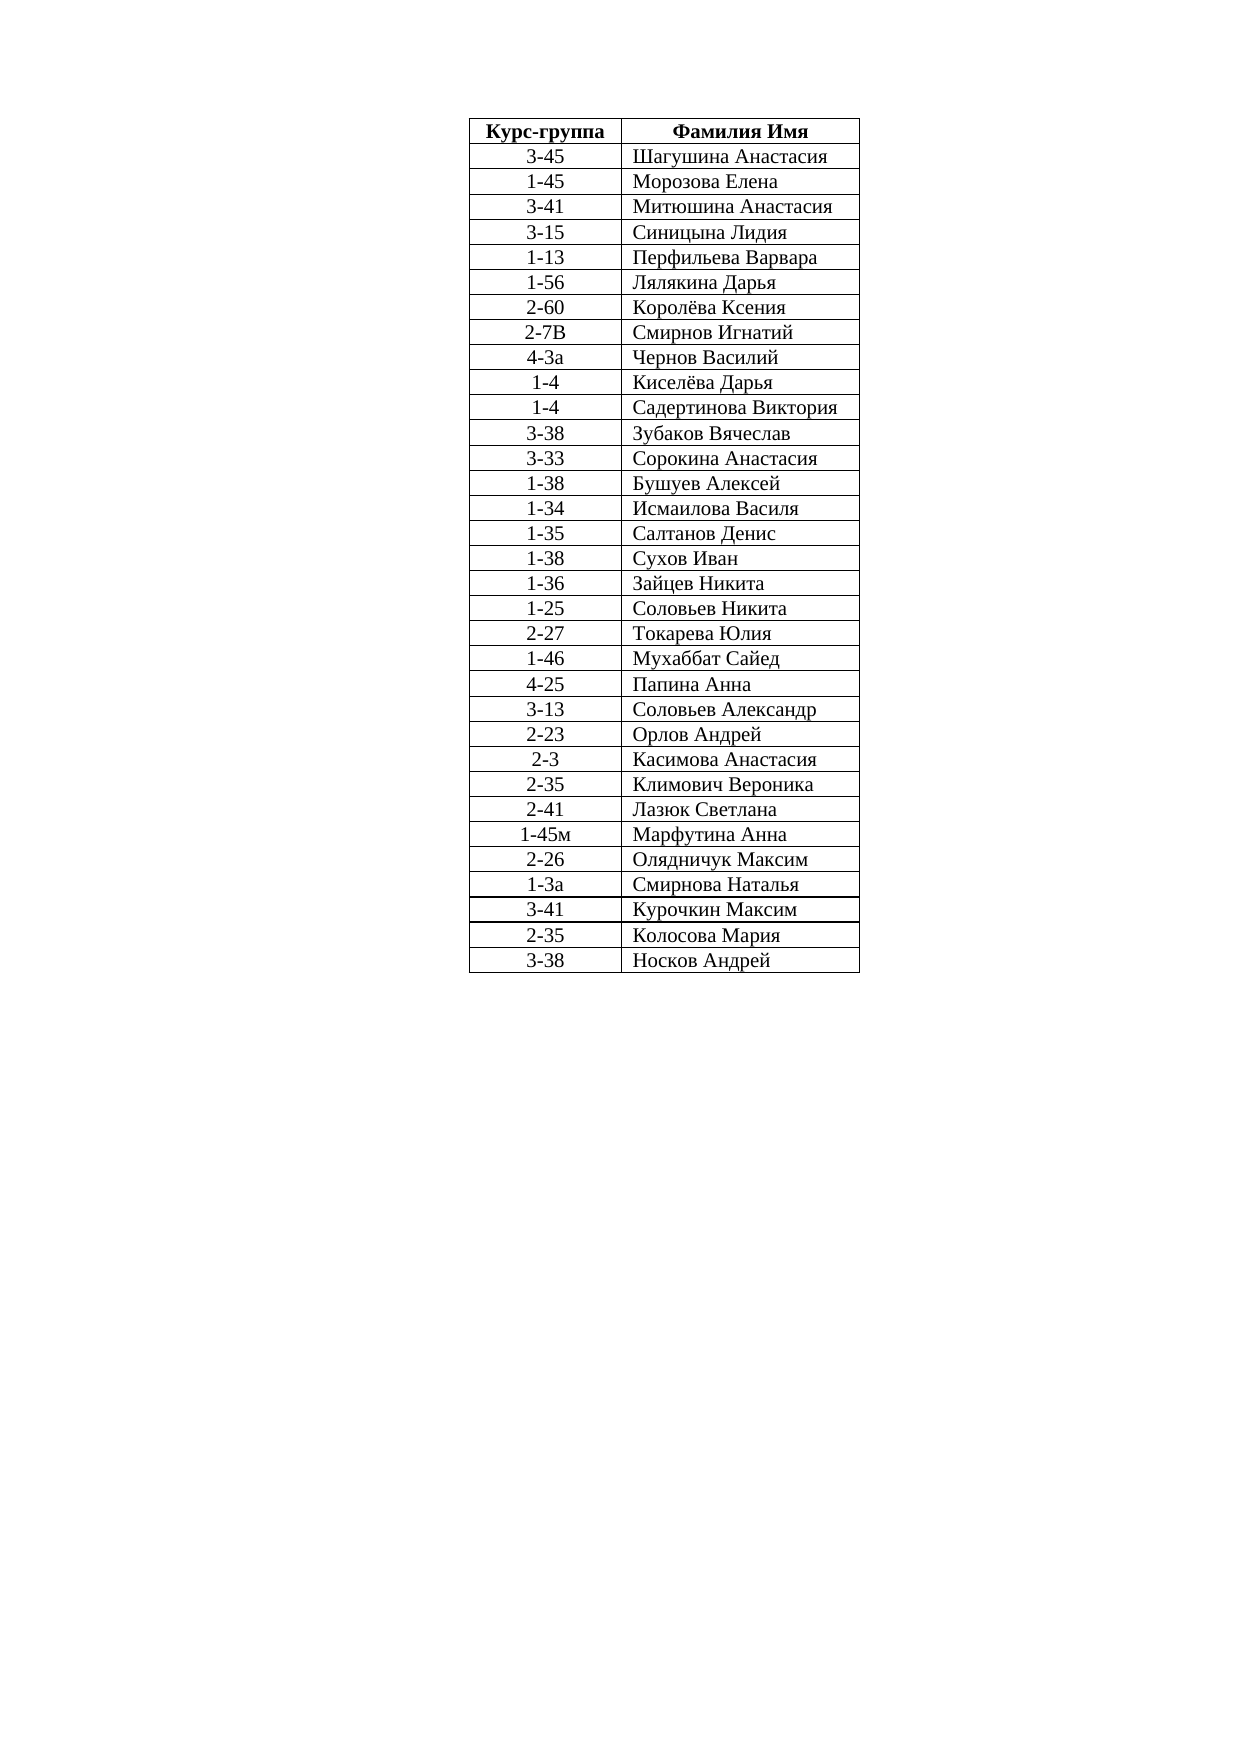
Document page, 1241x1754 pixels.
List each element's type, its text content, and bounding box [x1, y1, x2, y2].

table_cell Митюшина Анастасия [622, 195, 859, 218]
table_header Фамилия Имя [622, 119, 859, 143]
table_cell Колосова Мария [622, 923, 859, 947]
table_cell 3-13 [470, 697, 621, 721]
table_cell Синицына Лидия [622, 220, 859, 244]
table_cell 3-45 [470, 144, 621, 168]
table_cell Салтанов Денис [622, 521, 859, 545]
table_cell 1-56 [470, 270, 621, 294]
table_cell 3-33 [470, 446, 621, 469]
table_cell Киселёва Дарья [622, 370, 859, 394]
table_cell 3-38 [470, 948, 621, 972]
table_cell Зубаков Вячеслав [622, 420, 859, 444]
table_cell 3-15 [470, 220, 621, 244]
table_cell Шагушина Анастасия [622, 144, 859, 168]
table_cell 2-26 [470, 847, 621, 871]
table_cell Климович Вероника [622, 772, 859, 796]
table_cell 1-3а [470, 872, 621, 896]
table_cell 2-7В [470, 320, 621, 344]
table_cell Королёва Ксения [622, 295, 859, 319]
table_cell 3-38 [470, 420, 621, 444]
table_cell Лазюк Светлана [622, 797, 859, 821]
table_cell 1-25 [470, 596, 621, 620]
table_cell Орлов Андрей [622, 722, 859, 746]
table_cell Сухов Иван [622, 546, 859, 570]
table_cell 1-45м [470, 822, 621, 846]
table_cell 2-35 [470, 923, 621, 947]
table_header Курс-группа [470, 119, 621, 143]
table_cell 1-35 [470, 521, 621, 545]
table_cell 1-34 [470, 496, 621, 520]
table_cell 2-35 [470, 772, 621, 796]
table_cell 3-41 [470, 195, 621, 218]
table_cell Исмаилова Василя [622, 496, 859, 520]
table_cell Бушуев Алексей [622, 471, 859, 495]
table_cell Чернов Василий [622, 345, 859, 369]
table_cell 2-27 [470, 621, 621, 645]
table_cell 1-36 [470, 571, 621, 595]
table_cell Лялякина Дарья [622, 270, 859, 294]
table_cell 2-23 [470, 722, 621, 746]
table_cell 1-4 [470, 395, 621, 419]
table_cell 2-41 [470, 797, 621, 821]
table_cell Смирнова Наталья [622, 872, 859, 896]
table_cell 1-45 [470, 169, 621, 193]
table_cell 3-41 [470, 898, 621, 921]
table_cell Садертинова Виктория [622, 395, 859, 419]
table_cell 2-60 [470, 295, 621, 319]
table_cell Мухаббат Сайед [622, 646, 859, 670]
table_cell Курочкин Максим [622, 898, 859, 921]
table_cell Токарева Юлия [622, 621, 859, 645]
table_cell Олядничук Максим [622, 847, 859, 871]
table_cell Соловьев Александр [622, 697, 859, 721]
table_cell Сорокина Анастасия [622, 446, 859, 469]
table_cell Марфутина Анна [622, 822, 859, 846]
table_cell Зайцев Никита [622, 571, 859, 595]
table_cell Касимова Анастасия [622, 747, 859, 771]
table_cell Смирнов Игнатий [622, 320, 859, 344]
table_cell Соловьев Никита [622, 596, 859, 620]
table_cell 1-38 [470, 546, 621, 570]
table_cell Папина Анна [622, 671, 859, 696]
table_cell 1-4 [470, 370, 621, 394]
table_cell 4-25 [470, 671, 621, 696]
table_cell 1-46 [470, 646, 621, 670]
table_cell 2-3 [470, 747, 621, 771]
table_cell 1-13 [470, 245, 621, 269]
table_cell Носков Андрей [622, 948, 859, 972]
table_cell Морозова Елена [622, 169, 859, 193]
table_cell 4-3а [470, 345, 621, 369]
table_cell 1-38 [470, 471, 621, 495]
table_cell Перфильева Варвара [622, 245, 859, 269]
